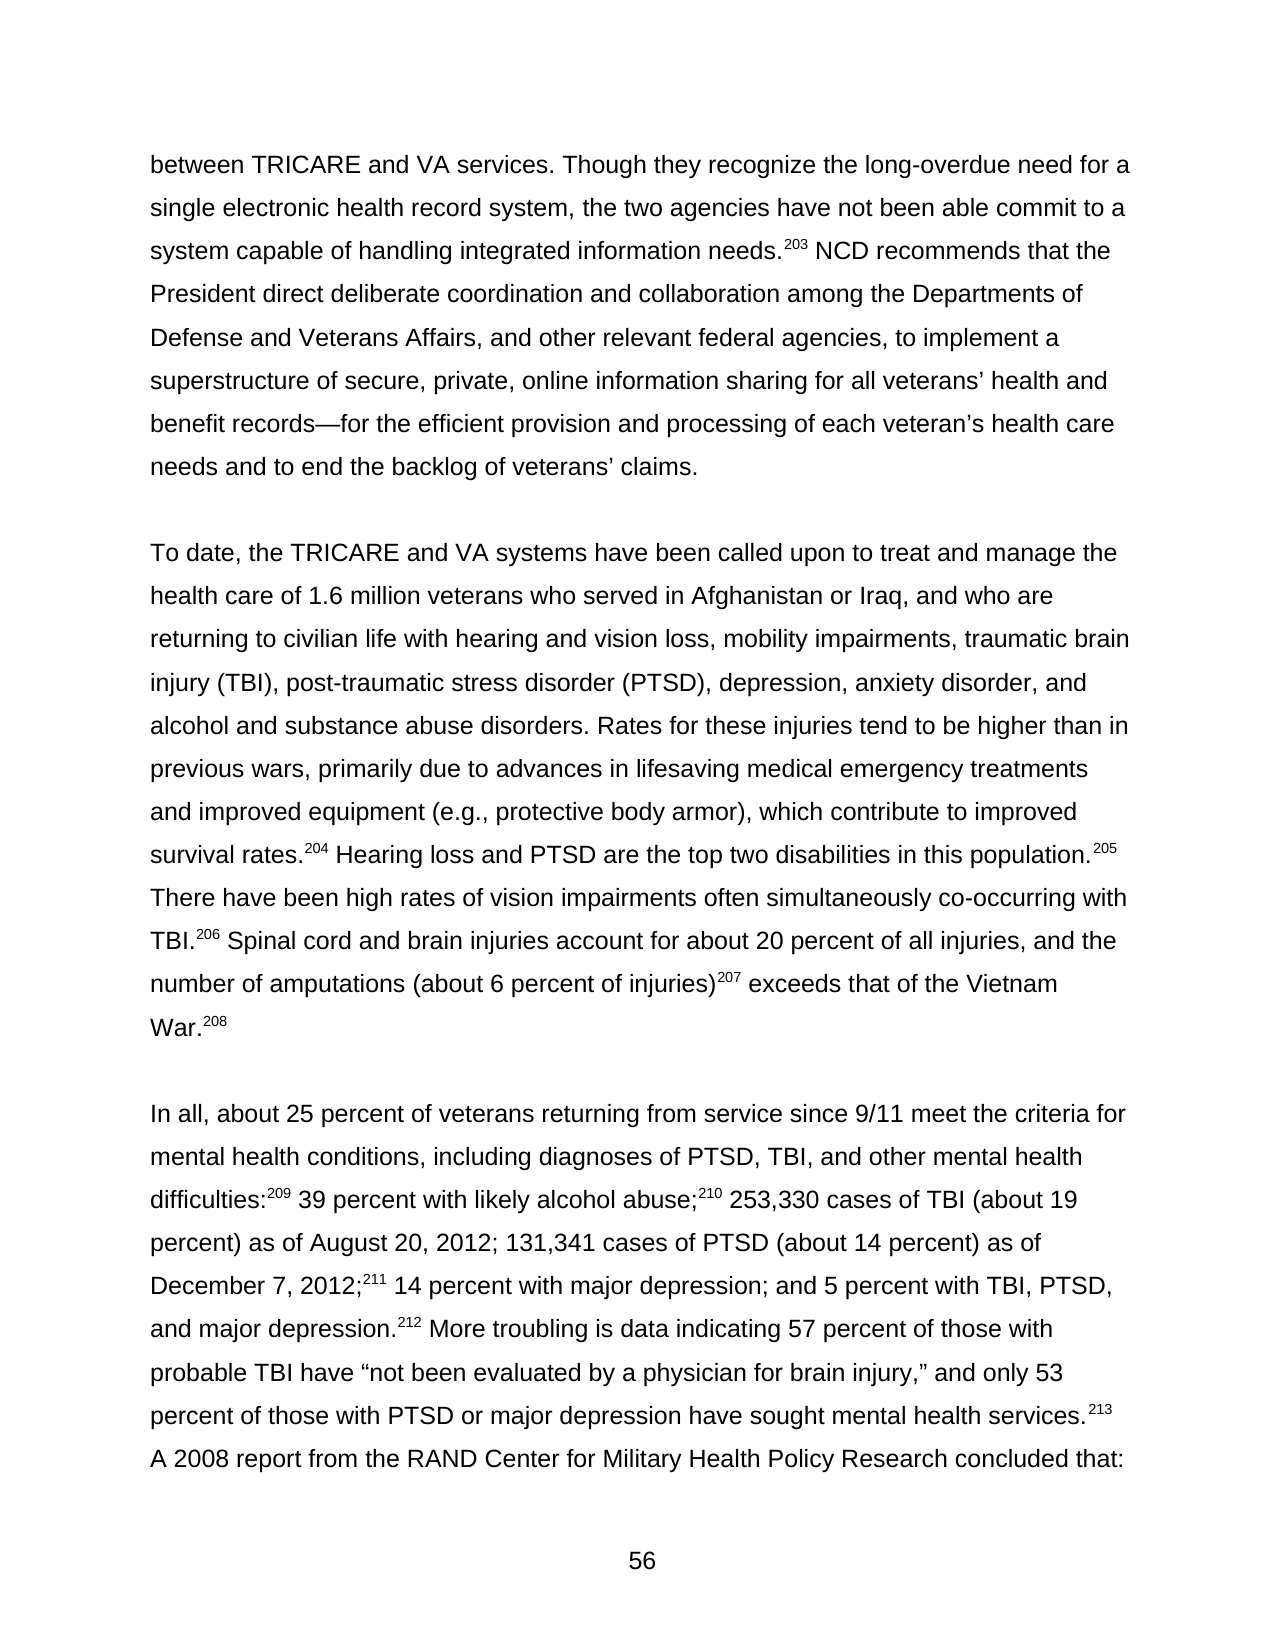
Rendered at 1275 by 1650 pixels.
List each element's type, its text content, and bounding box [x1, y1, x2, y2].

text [150, 1099, 1134, 1472]
text To date, the TRICARE and VA systems have been called upon to treat and manage the health care of 1.6 million veterans who served in Afghanistan or Iraq, and who are returning to civilian life with hearing and vision loss, mobility impairments, traumatic brain injury (TBI), post-traumatic stress disorder (PTSD), depression, anxiety disorder, and alcohol and substance abuse disorders. Rates for these injuries tend to be higher than in previous wars, primarily due to advances in lifesaving medical emergency treatments and improved equipment (e.g., protective body armor), which contribute to improved survival rates. Hearing loss and PTSD are the top two disabilities in this population. There have been high rates of vision impairments often simultaneously co-occurring with TBI. Spinal cord and brain injuries account for about 20 percent of all injuries, and the number of amputations (about 6 percent of injuries) exceeds that of the Vietnam War. [150, 538, 1134, 1041]
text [150, 150, 1134, 481]
